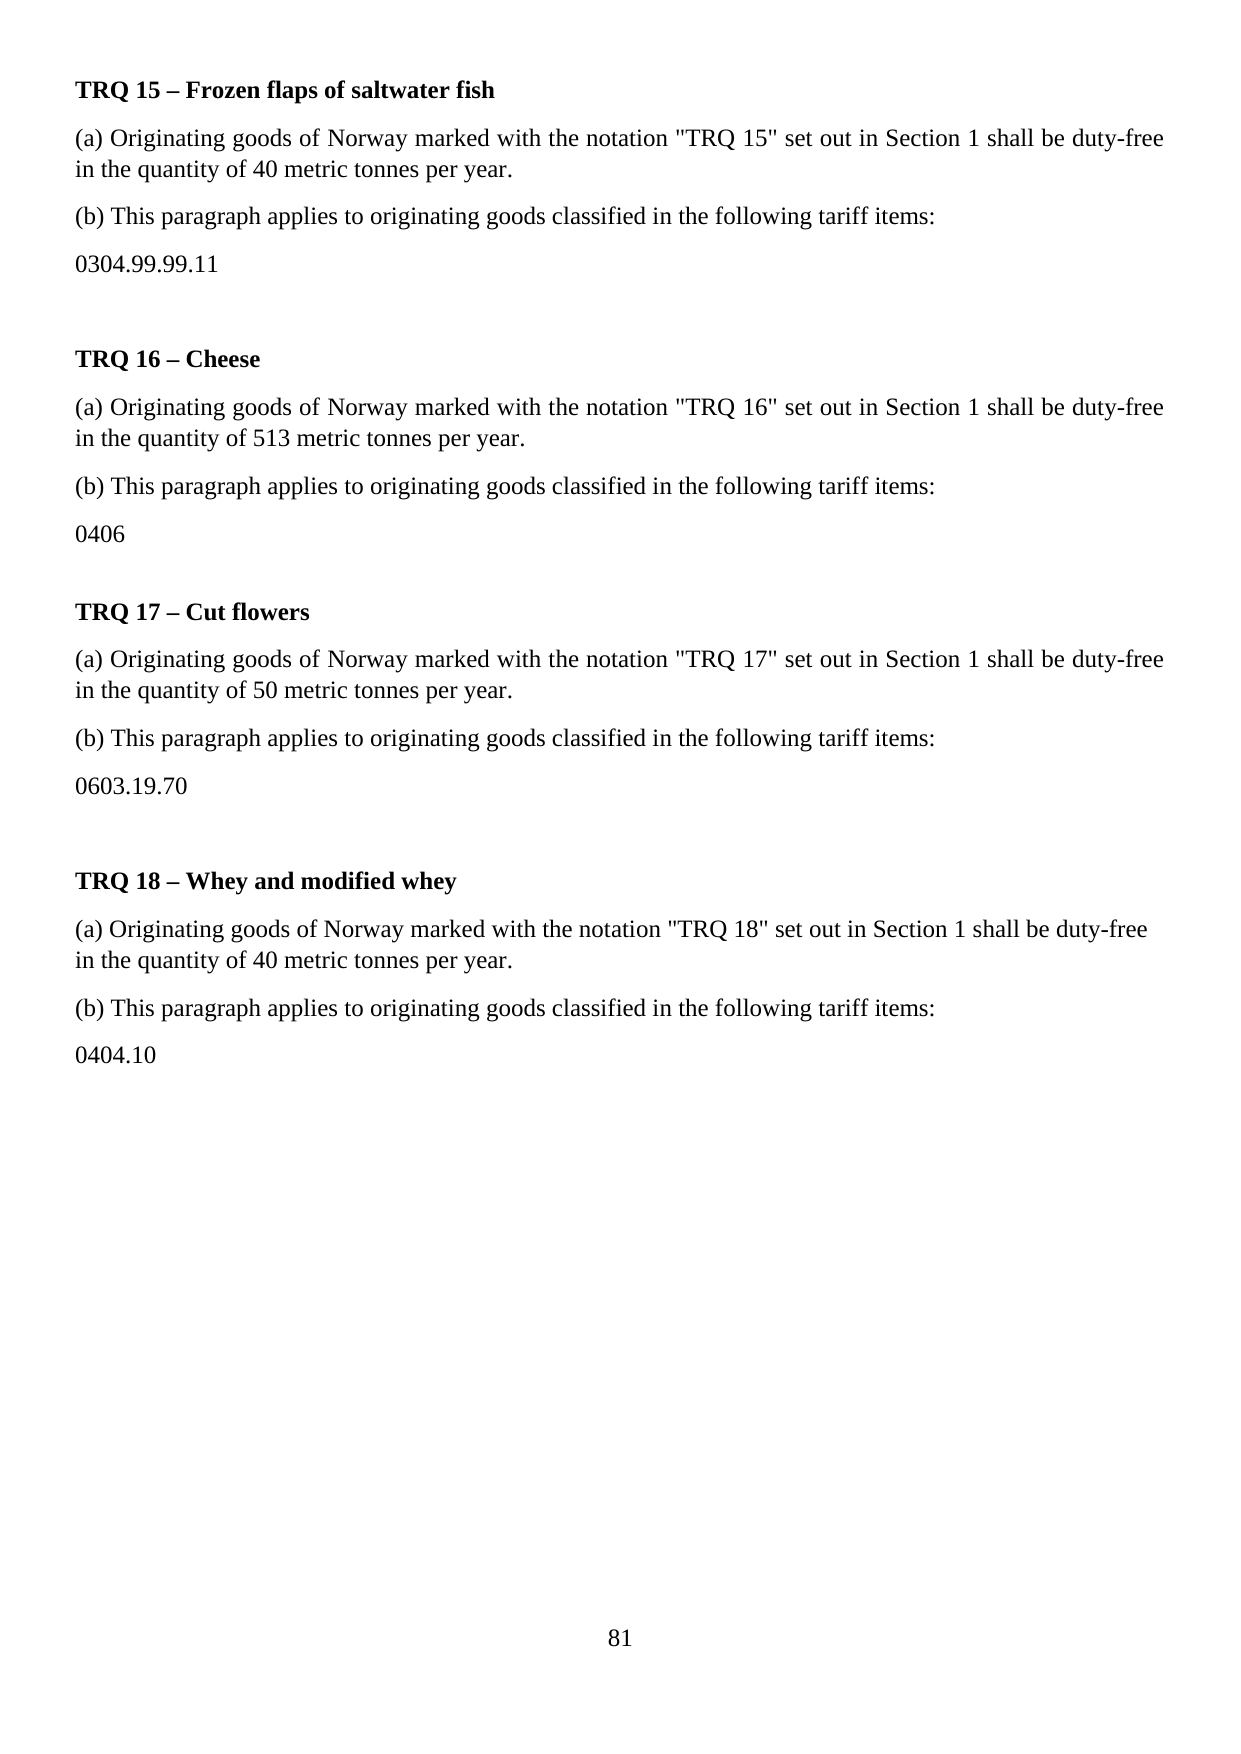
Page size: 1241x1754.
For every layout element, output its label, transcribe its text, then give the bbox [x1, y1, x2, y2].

text (a) Originating goods of Norway marked with the notation "TRQ 16" set out in Section 1 shall be duty-free in the quantity of 513 metric tonnes per year. [75, 392, 1165, 452]
text (b) This paragraph applies to originating goods classified in the following tariff items: [75, 723, 1165, 752]
text (a) Originating goods of Norway marked with the notation "TRQ 17" set out in Section 1 shall be duty-free in the quantity of 50 metric tonnes per year. [75, 644, 1165, 704]
text (b) This paragraph applies to originating goods classified in the following tariff items: [75, 471, 1165, 500]
text 0406 [75, 519, 1165, 578]
text TRQ 16 – Cheese [75, 344, 1165, 373]
text TRQ 18 – Whey and modified whey [75, 866, 1165, 895]
text (a) Originating goods of Norway marked with the notation "TRQ 15" set out in Section 1 shall be duty-free in the quantity of 40 metric tonnes per year. [75, 123, 1165, 182]
text (b) This paragraph applies to originating goods classified in the following tariff items: [75, 993, 1165, 1021]
text (b) This paragraph applies to originating goods classified in the following tariff items: [75, 201, 1165, 230]
text (a) Originating goods of Norway marked with the notation "TRQ 18" set out in Section 1 shall be duty-free in the quantity of 40 metric tonnes per year. [75, 914, 1165, 974]
text 0603.19.70 [75, 771, 1165, 799]
text 0304.99.99.11 [75, 249, 1165, 278]
text 0404.10 [75, 1040, 1165, 1069]
text TRQ 15 – Frozen flaps of saltwater fish [75, 75, 1165, 104]
text TRQ 17 – Cut flowers [75, 597, 1165, 625]
